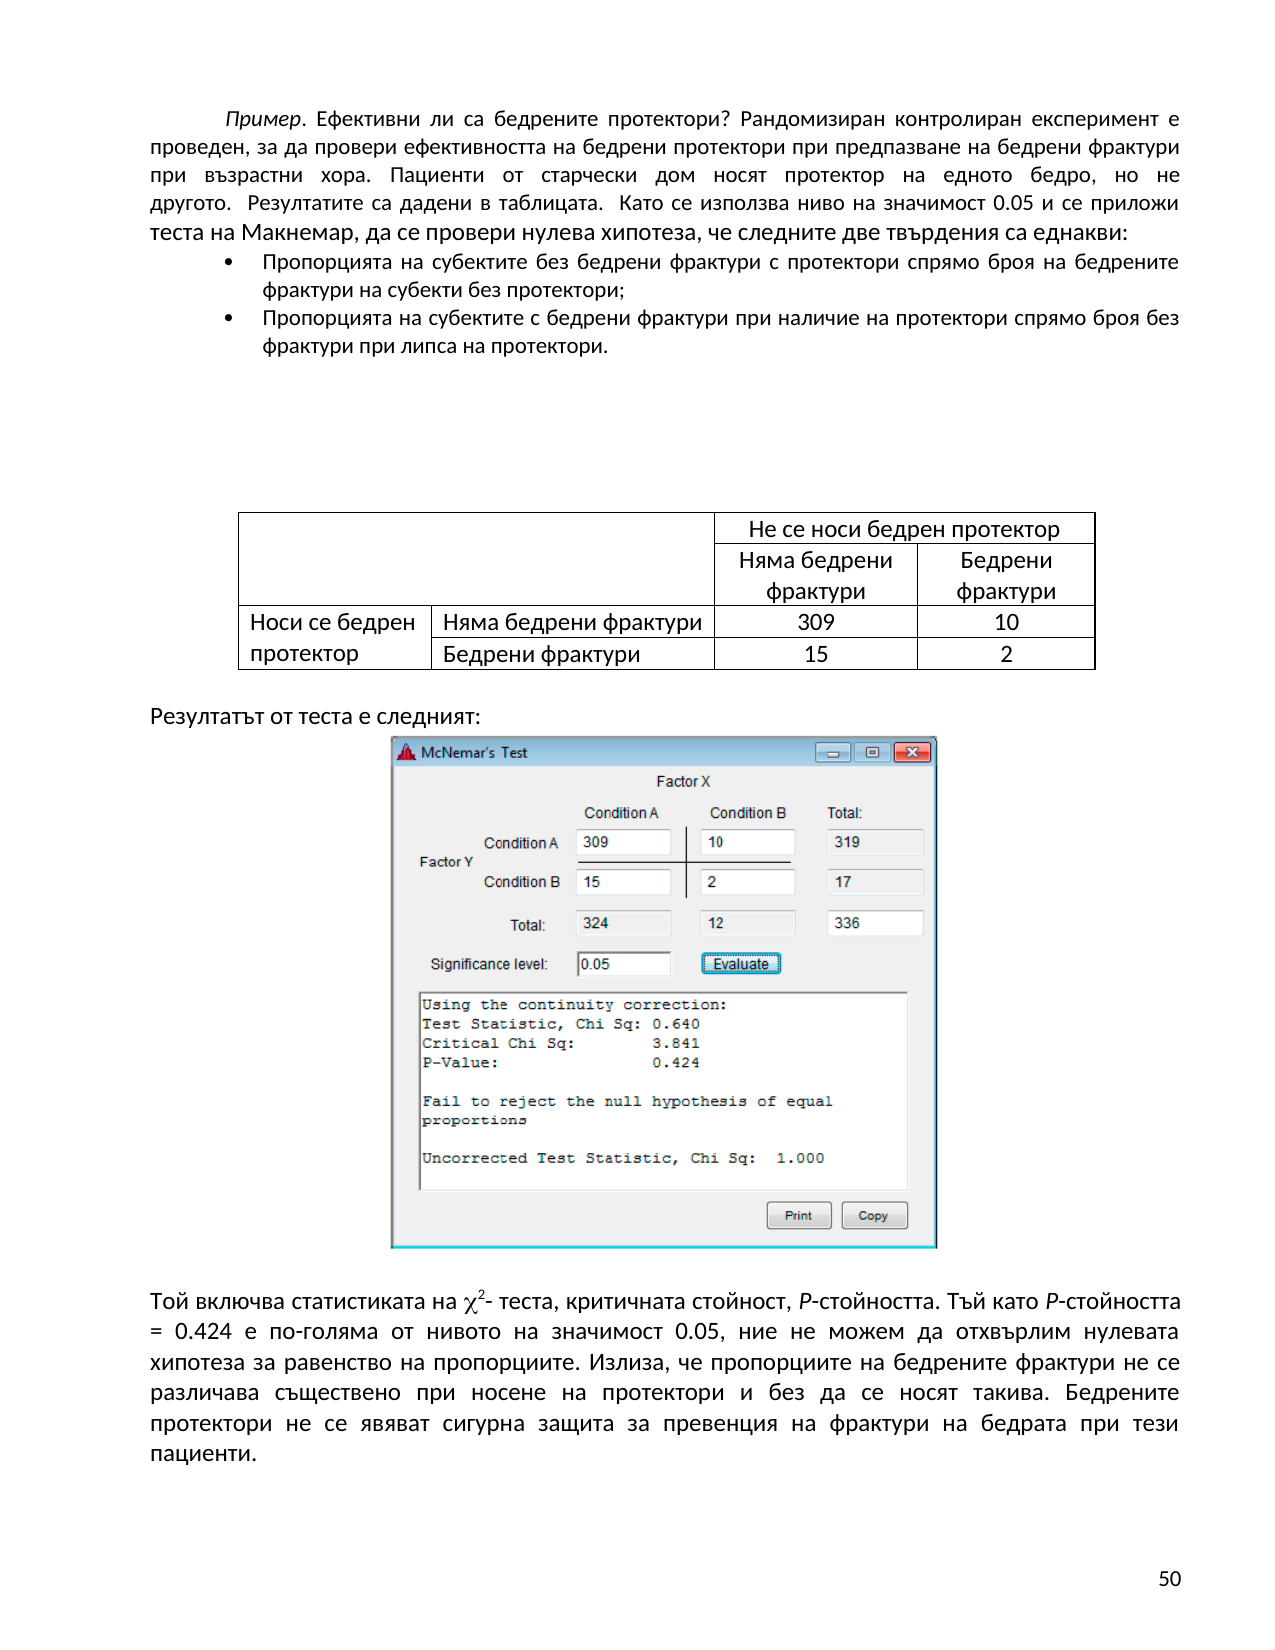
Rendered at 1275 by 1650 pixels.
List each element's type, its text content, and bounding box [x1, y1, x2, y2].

table_header Не се носи бедрен протектор [715, 513, 1094, 543]
table_cell Бедрени фрактури [918, 544, 1094, 605]
table_cell Няма бедрени фрактури [715, 544, 917, 605]
table_cell Носи се бедрен протектор [239, 606, 431, 668]
list Пропорцията на субектите без бедрени фрактури с протектори спрямо броя на бедрените фрактури на субекти без протектори; [225, 247, 1181, 303]
table_cell Няма бедрени фрактури [432, 606, 714, 637]
table_header [239, 513, 714, 605]
table_cell 309 [715, 606, 917, 637]
text Пример. Ефективни ли са бедрените протектори? Рандомизиран контролиран експеримент е проведен, за да провери ефективността на бедрени протектори при предпазване на бедрени фрактури при възрастни хора. Пациенти от старчески дом носят протектор на едното бедро, но не другото. Резултатите са дадени в таблицата. Като се използва ниво на значимост 0.05 и се приложи теста на Макнемар, да се провери нулева хипотеза, че следните две твърдения са еднакви: [150, 104, 1181, 247]
text Резултатът от теста е следният: [150, 700, 1181, 731]
list Пропорцията на субектите с бедрени фрактури при наличие на протектори спрямо броя без фрактури при липса на протектори. [225, 303, 1181, 359]
table_cell 15 [715, 638, 917, 668]
table_cell 2 [918, 638, 1094, 668]
table_cell Бедрени фрактури [432, 638, 714, 668]
table_cell 10 [918, 606, 1094, 637]
text Той включва статистиката на 2- теста, критичната стойност, Р-стойността. Тъй като Р-стойността = 0.424 е по-голяма от нивото на значимост 0.05, ние не можем да отхвърлим нулевата хипотеза за равенство на пропорциите. Излиза, че пропорциите на бедрените фрактури не се различава съществено при носене на протектори и без да се носят такива. Бедрените протектори не се явяват сигурна защита за превенция на фрактури на бедрата при тези пациенти. [150, 1285, 1181, 1468]
